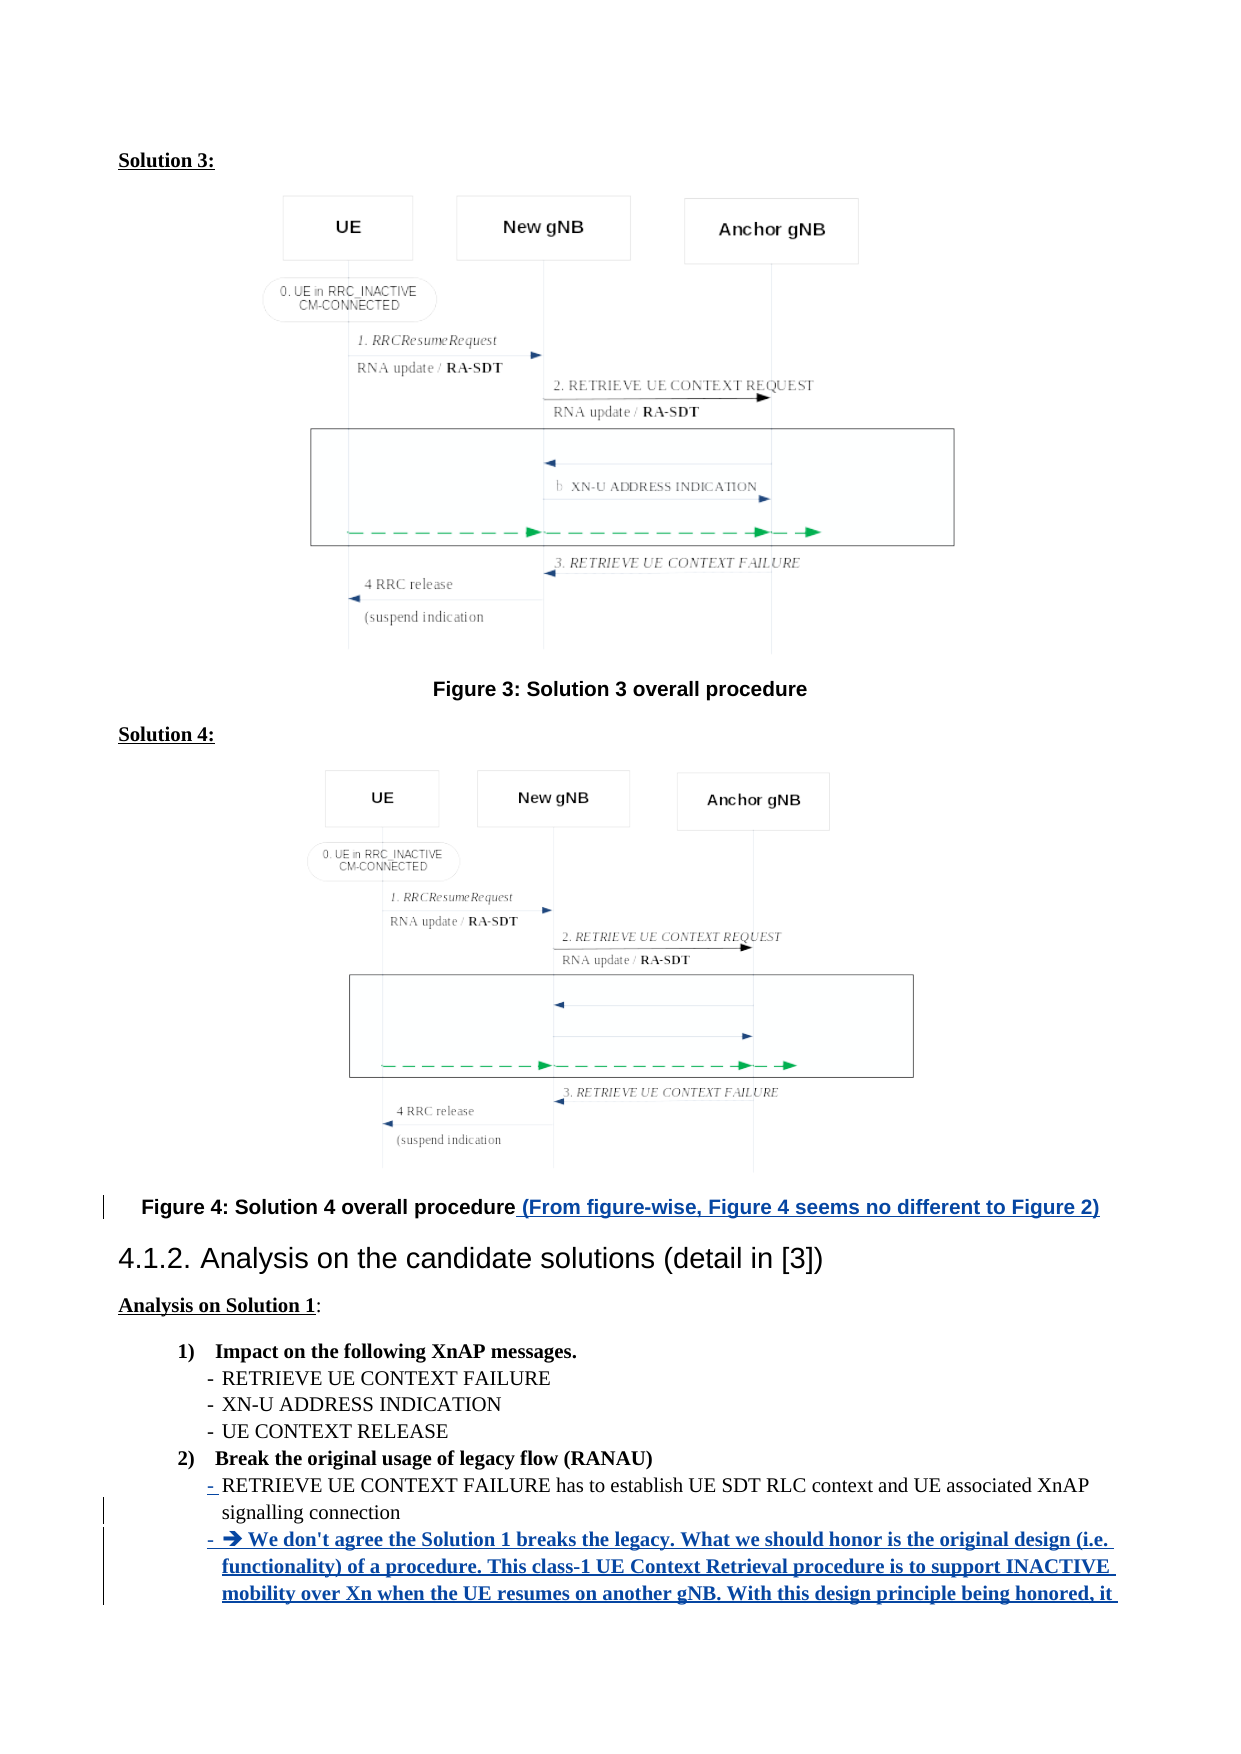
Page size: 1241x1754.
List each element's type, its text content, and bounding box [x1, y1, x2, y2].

text Solution 3: [118, 148, 1122, 172]
text Figure 3: Solution 3 overall procedure [118, 677, 1122, 701]
list RETRIEVE UE CONTEXT FAILURE has to establish UE SDT RLC context and UE associated XnAP signalling connection [207, 1473, 1122, 1524]
text Analysis on Solution 1: [118, 1293, 1122, 1317]
list UE CONTEXT RELEASE [207, 1419, 1122, 1443]
list Break the original usage of legacy flow (RANAU) [177, 1446, 1122, 1470]
text Figure 4: Solution 4 overall procedure [118, 1195, 1122, 1219]
list RETRIEVE UE CONTEXT FAILURE [207, 1366, 1122, 1389]
list XN-U ADDRESS INDICATION [207, 1392, 1122, 1416]
text Solution 4: [118, 722, 1122, 746]
subtitle Analysis on the candidate solutions (detail in [3]) [118, 1241, 1122, 1274]
list Impact on the following XnAP messages. [177, 1339, 1122, 1363]
